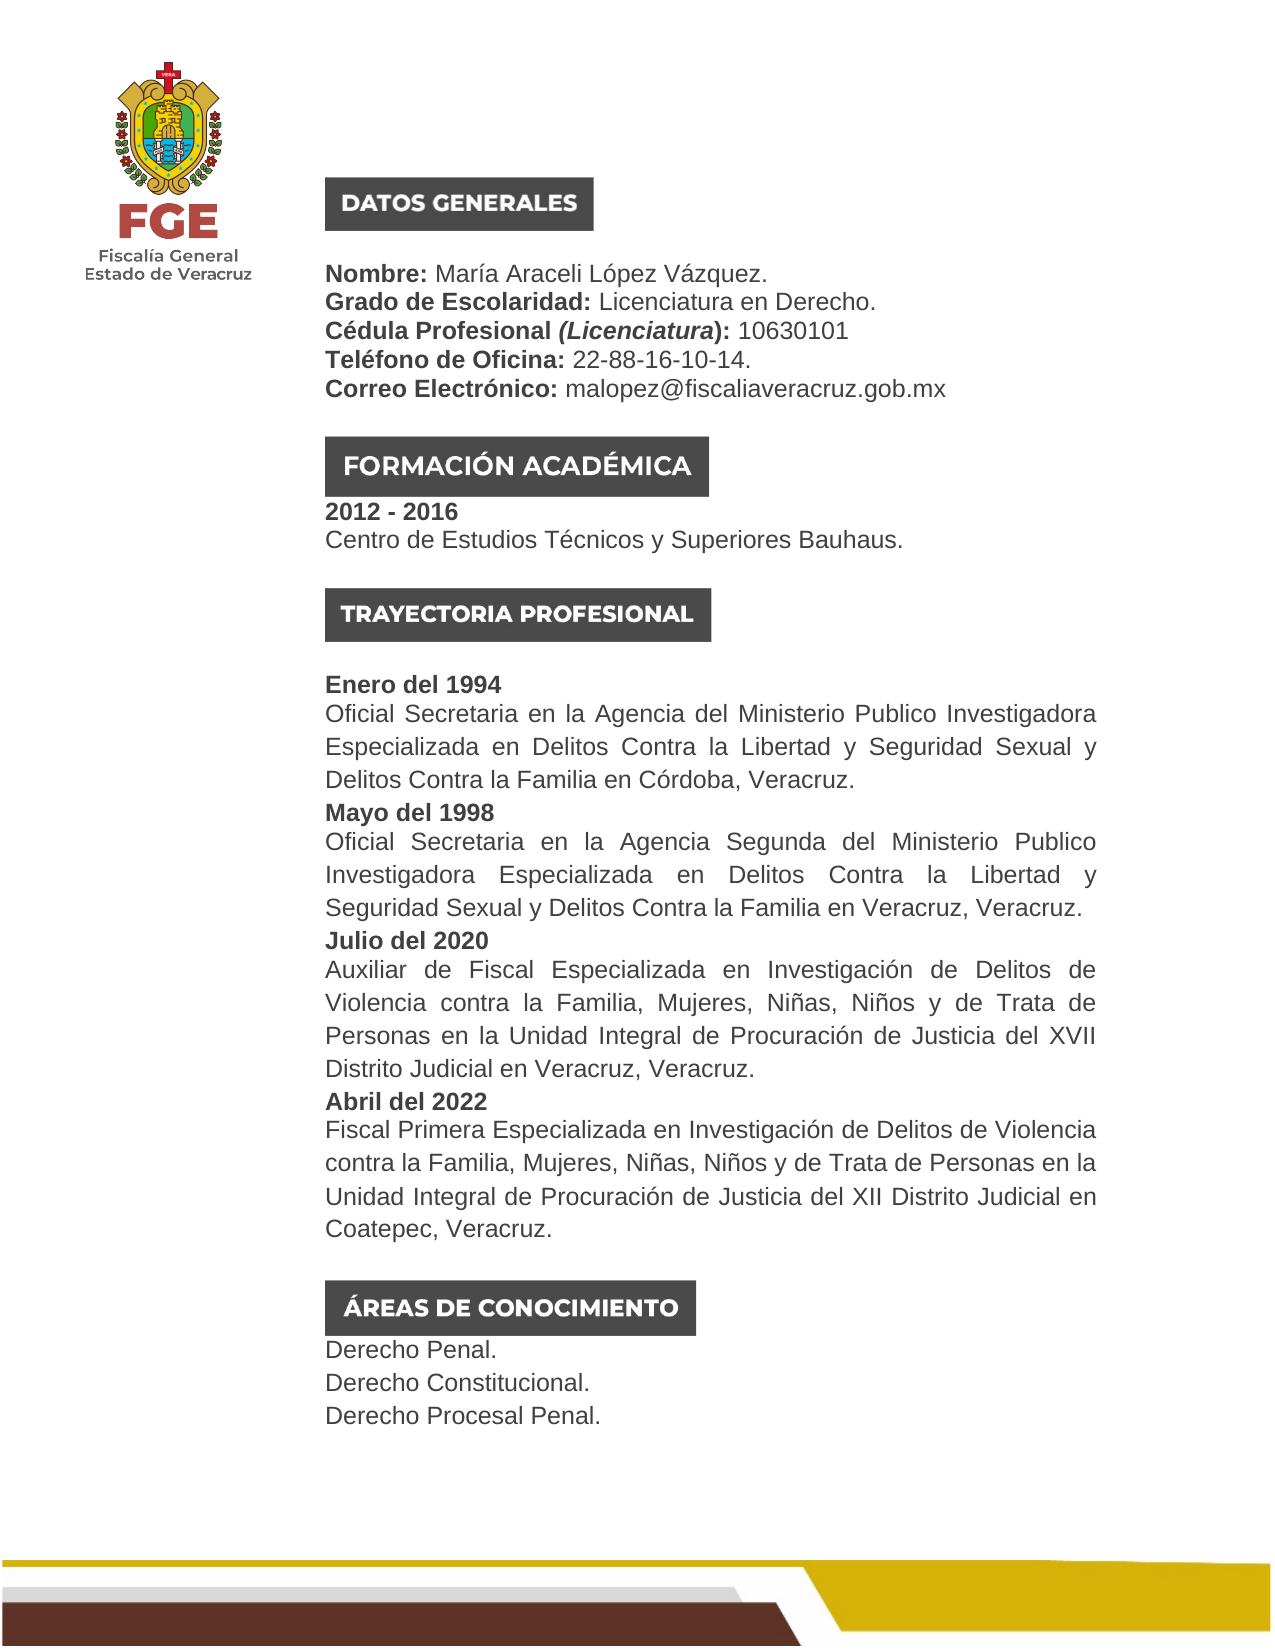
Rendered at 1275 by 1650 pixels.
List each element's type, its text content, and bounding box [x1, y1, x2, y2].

text Abril del 2022 [325, 1087, 1098, 1115]
text Cédula Profesional (Licenciatura): 10630101 [325, 316, 1098, 345]
picture [325, 588, 712, 642]
text Julio del 2020 [325, 926, 1098, 954]
text Nombre: María Araceli López Vázquez. [325, 258, 1098, 287]
picture [86, 62, 252, 280]
text Derecho Penal. [325, 1335, 1098, 1364]
text Grado de Escolaridad: Licenciatura en Derecho. [325, 287, 1098, 316]
picture [325, 436, 710, 497]
text Teléfono de Oficina: 22-88-16-10-14. [325, 345, 1098, 373]
text Enero del 1994 [325, 670, 1098, 699]
picture [0, 1560, 1271, 1645]
picture [325, 177, 594, 231]
text Fiscal Primera Especializada en Investigación de Delitos de Violencia contra la Familia, Mujeres, Niñas, Niños y de Trata de Personas en la Unidad Integral de Procuración de Justicia del XII Distrito Judicial en Coatepec, Veracruz. [325, 1115, 1098, 1243]
picture [325, 1280, 697, 1336]
text 2012 - 2016 [325, 497, 1098, 526]
text Mayo del 1998 [325, 798, 1098, 827]
text Derecho Constitucional. [325, 1368, 1098, 1397]
text Auxiliar de Fiscal Especializada en Investigación de Delitos de Violencia contra la Familia, Mujeres, Niñas, Niños y de Trata de Personas en la Unidad Integral de Procuración de Justicia del XVII Distrito Judicial en Veracruz, Veracruz. [325, 954, 1098, 1082]
text Centro de Estudios Técnicos y Superiores Bauhaus. [325, 526, 1098, 554]
text Oficial Secretaria en la Agencia Segunda del Ministerio Publico Investigadora Especializada en Delitos Contra la Libertad y Seguridad Sexual y Delitos Contra la Familia en Veracruz, Veracruz. [325, 827, 1098, 922]
text Oficial Secretaria en la Agencia del Ministerio Publico Investigadora Especializada en Delitos Contra la Libertad y Seguridad Sexual y Delitos Contra la Familia en Córdoba, Veracruz. [325, 699, 1098, 794]
text Correo Electrónico: malopez@fiscaliaveracruz.gob.mx [325, 373, 1098, 402]
text Derecho Procesal Penal. [325, 1401, 1098, 1430]
